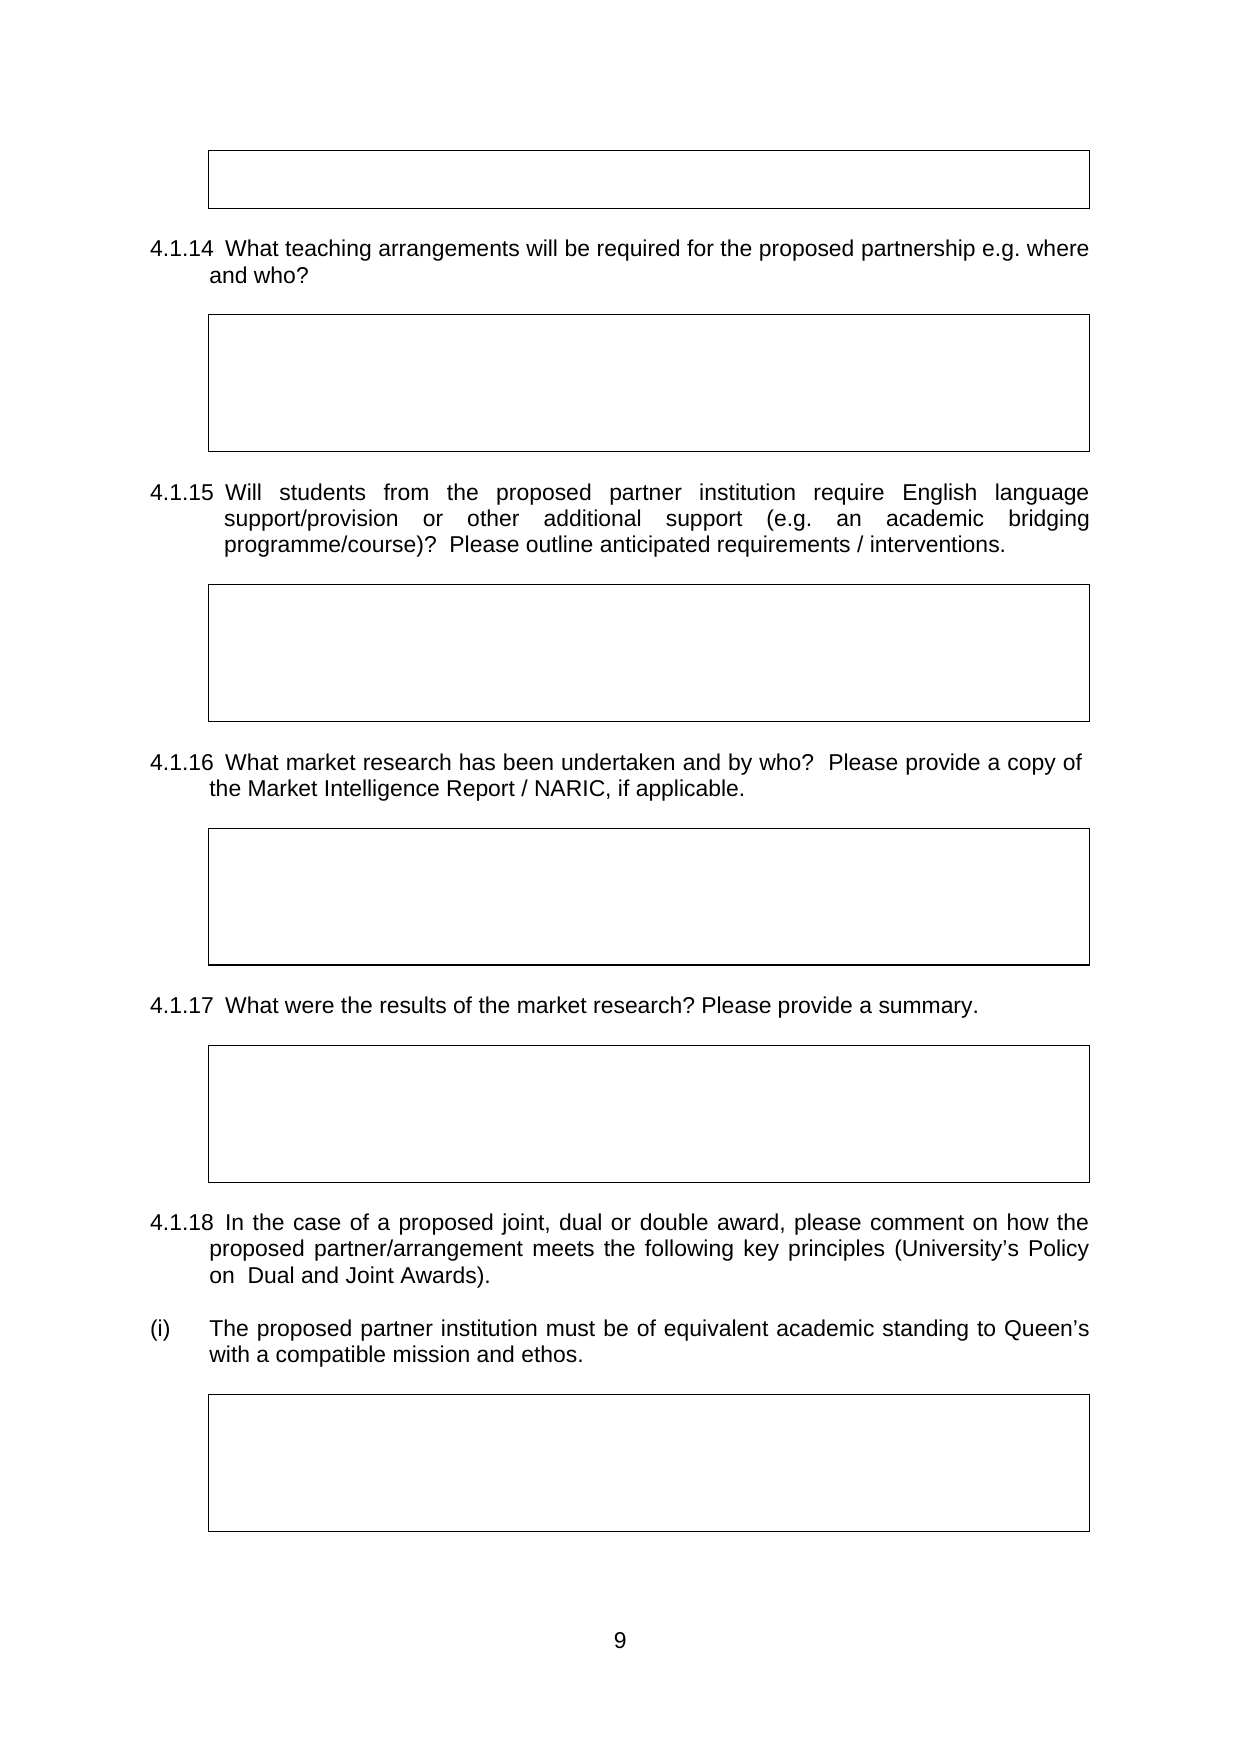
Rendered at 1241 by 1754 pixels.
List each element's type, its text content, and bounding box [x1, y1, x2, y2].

text (i) The proposed partner institution must be of equivalent academic standing to Queen’s with a compatible mission and ethos. [150, 1314, 1090, 1367]
text 4.1.15 Will students from the proposed partner institution require English language support/provision or other additional support (e.g. an academic bridging programme/course)? Please outline anticipated requirements / interventions. [150, 479, 1090, 558]
text 4.1.14 What teaching arrangements will be required for the proposed partnership e.g. where and who? [150, 235, 1090, 288]
text 4.1.16 What market research has been undertaken and by who? Please provide a copy of the Market Intelligence Report / NARIC, if applicable. [150, 748, 1090, 801]
text 4.1.18 In the case of a proposed joint, dual or double award, please comment on how the proposed partner/arrangement meets the following key principles (University’s Policy on Dual and Joint Awards). [150, 1209, 1090, 1288]
text 4.1.17 What were the results of the market research? Please provide a summary. [150, 992, 1090, 1018]
